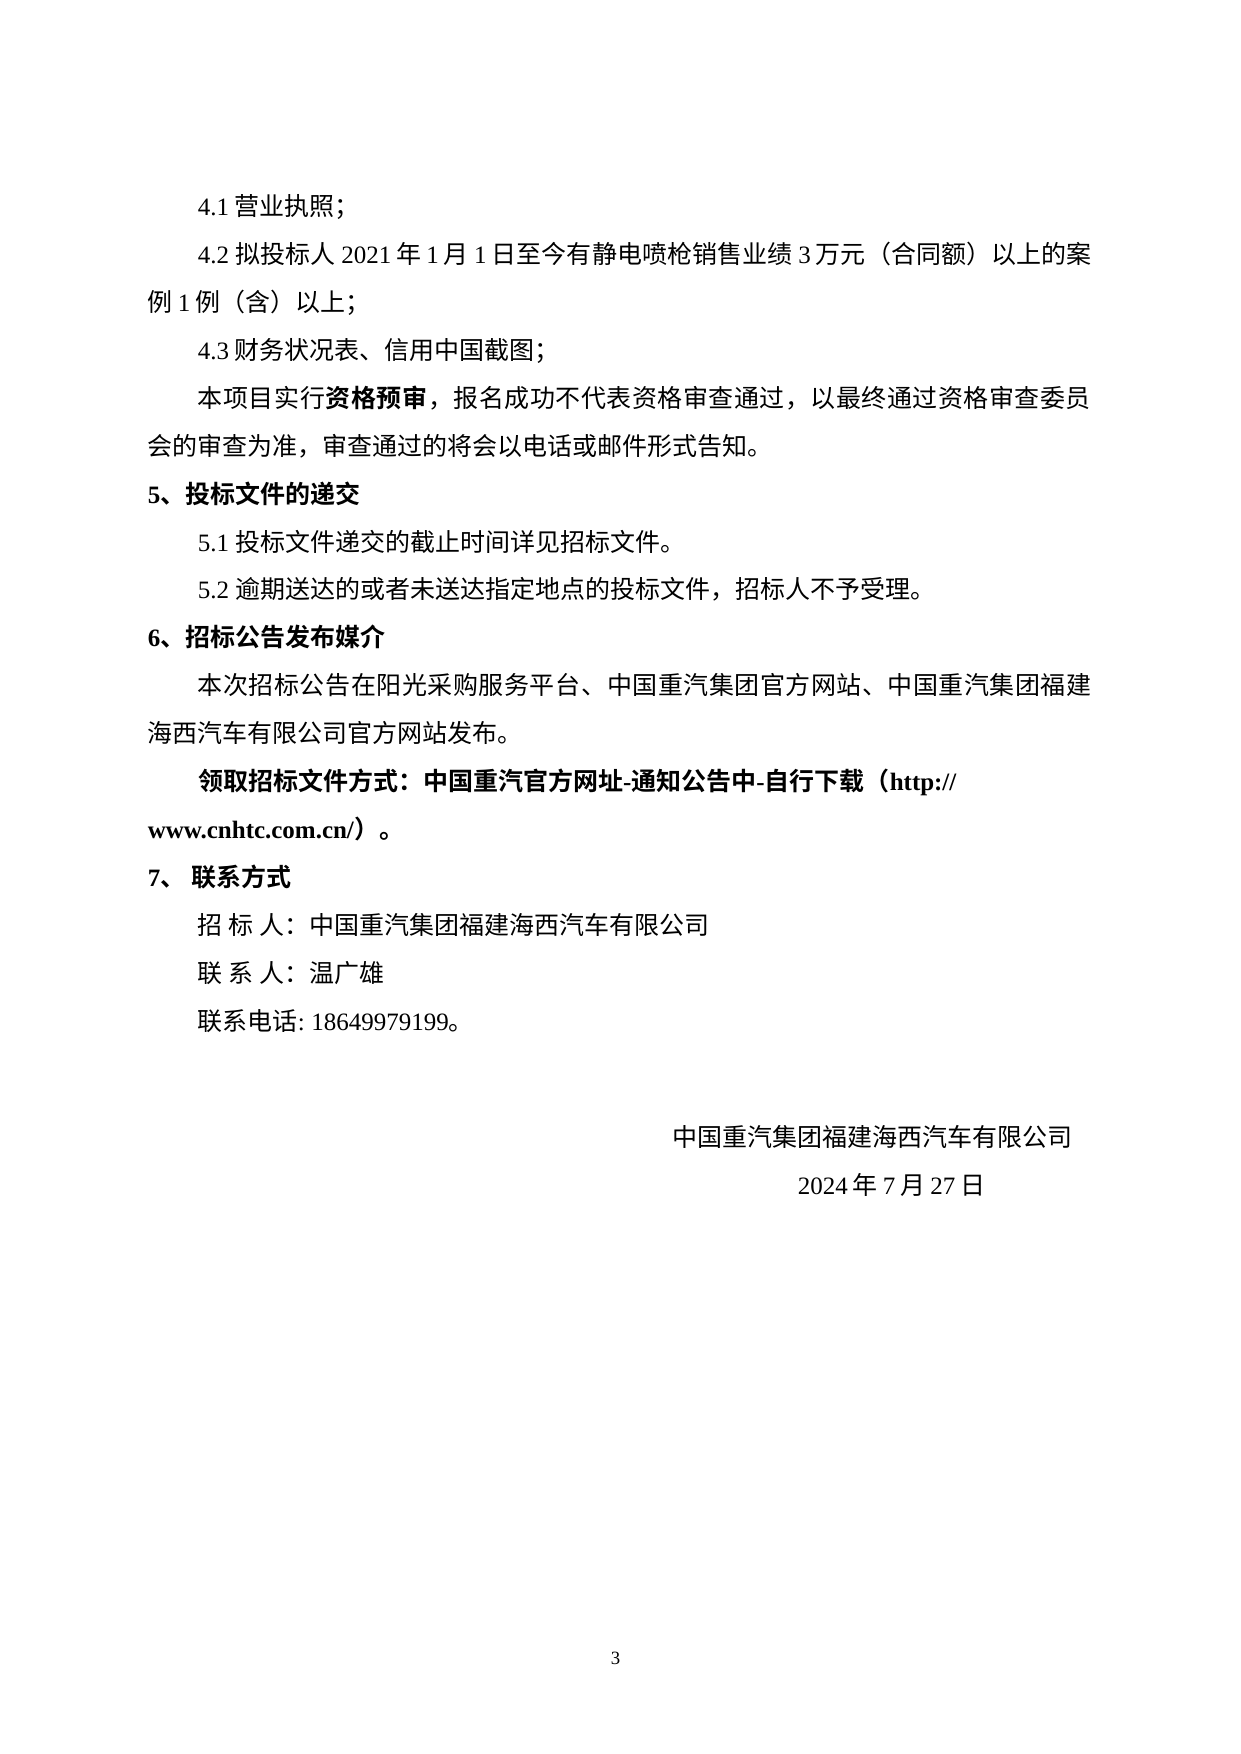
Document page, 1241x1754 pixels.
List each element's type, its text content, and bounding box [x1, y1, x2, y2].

text 本项目实行资格预审，报名成功不代表资格审查通过，以最终通过资格审查委员会的审查为准，审查通过的将会以电话或邮件形式告知。 [148, 369, 1092, 465]
text 2024年7月27日 [148, 1156, 1092, 1204]
text 中国重汽集团福建海西汽车有限公司 [148, 1108, 1092, 1156]
text 6、招标公告发布媒介 [148, 608, 1092, 656]
text 招 标 人：中国重汽集团福建海西汽车有限公司 [148, 896, 1092, 944]
text 联 系 人：温广雄 [148, 944, 1092, 992]
text 7、 联系方式 [148, 848, 1092, 896]
text 4.3财务状况表、信用中国截图； [148, 321, 1092, 369]
text 联系电话: 18649979199。 [148, 992, 1092, 1040]
text 本次招标公告在阳光采购服务平台、中国重汽集团官方网站、中国重汽集团福建海西汽车有限公司官方网站发布。 [148, 656, 1092, 752]
text 5.1 投标文件递交的截止时间详见招标文件。 [148, 513, 1092, 561]
text 4.1营业执照； [148, 177, 1092, 225]
text 5.2 逾期送达的或者未送达指定地点的投标文件，招标人不予受理。 [148, 561, 1092, 608]
text 5、投标文件的递交 [148, 465, 1092, 513]
text 4.2 拟投标人2021年1月1日至今有静电喷枪销售业绩3万元（合同额）以上的案例1例（含）以上； [148, 225, 1092, 321]
text 领取招标文件方式：中国重汽官方网址-通知公告中-自行下载（http://www.cnhtc.com.cn/）。 [148, 752, 1092, 848]
